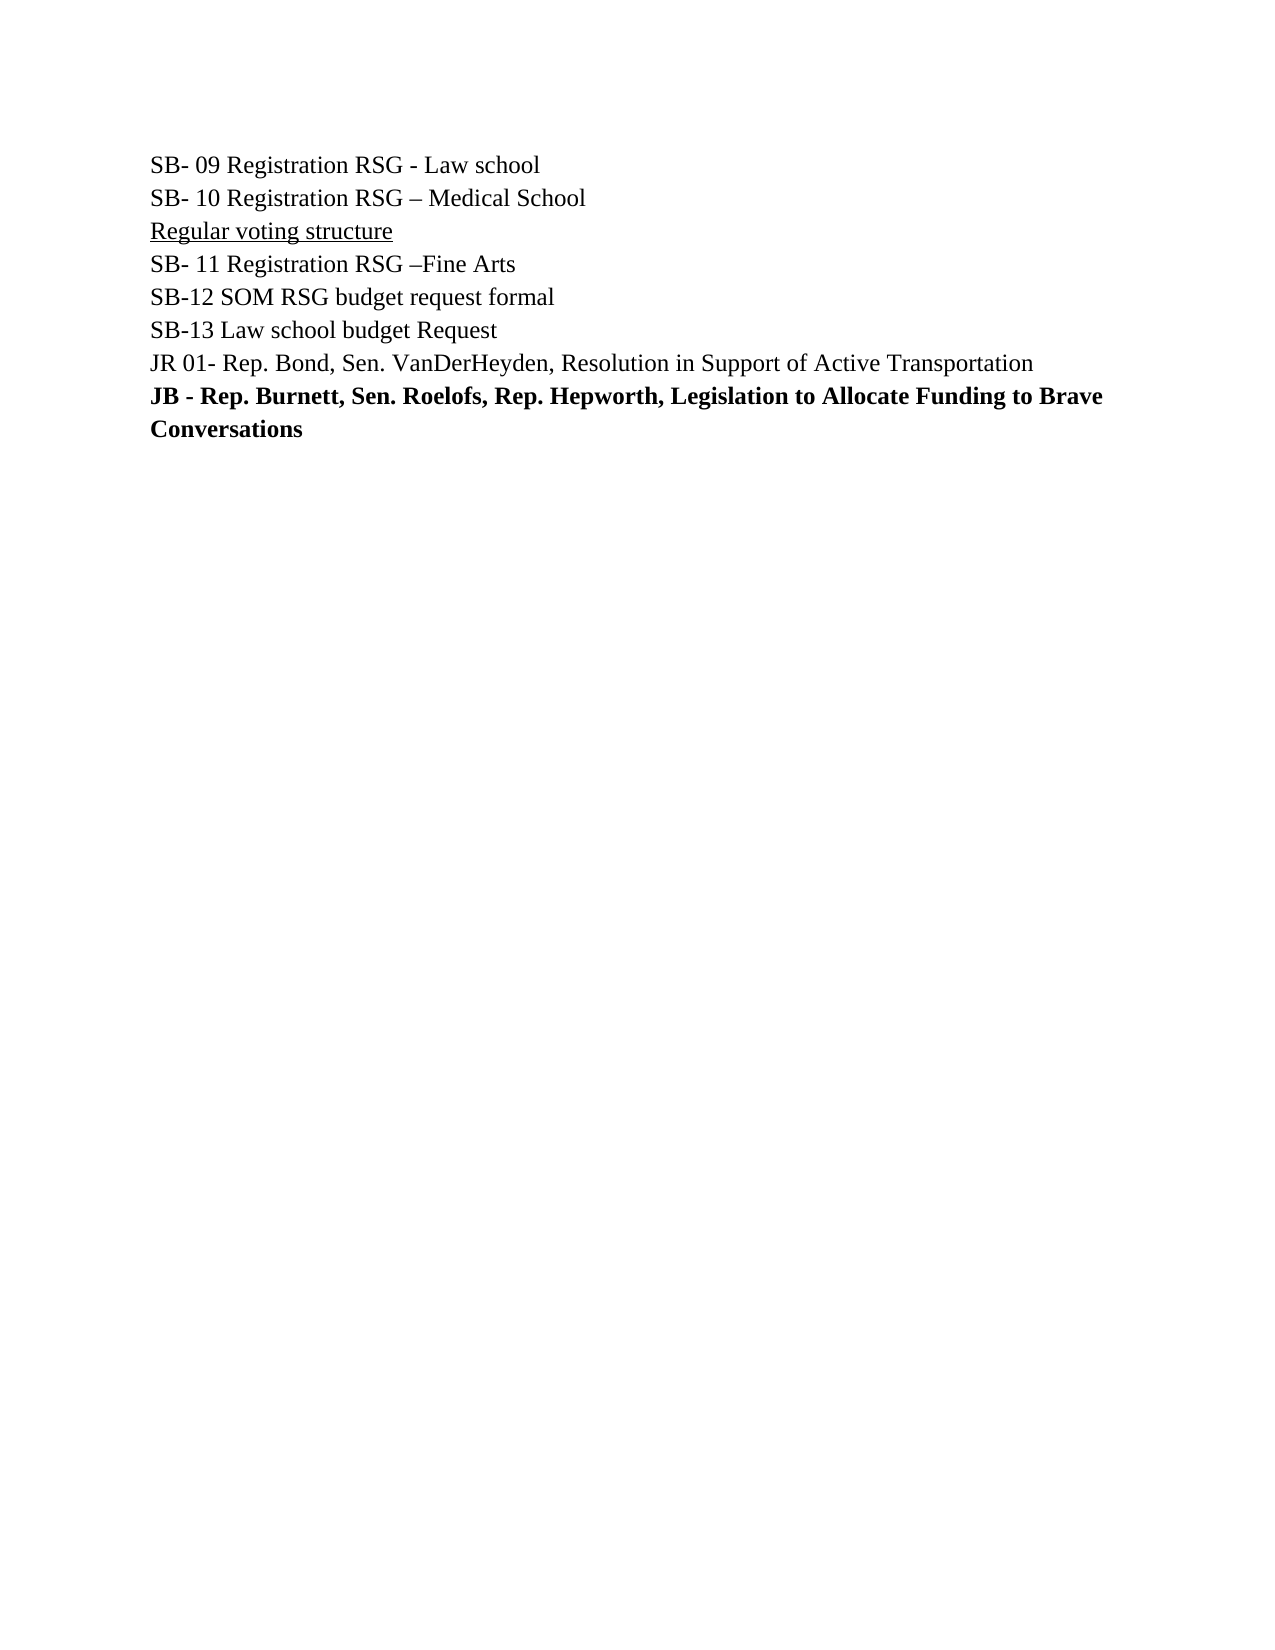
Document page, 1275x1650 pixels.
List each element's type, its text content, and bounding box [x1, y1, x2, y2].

text JB - Rep. Burnett, Sen. Roelofs, Rep. Hepworth, Legislation to Allocate Funding to Brave Conversations [150, 381, 1125, 443]
text SB-13 Law school budget Request [150, 315, 1125, 344]
text SB- 09 Registration RSG - Law school [150, 150, 1125, 179]
text SB-12 SOM RSG budget request formal [150, 282, 1125, 311]
text SB- 11 Registration RSG –Fine Arts [150, 249, 1125, 278]
text JR 01- Rep. Bond, Sen. VanDerHeyden, Resolution in Support of Active Transportation [150, 348, 1125, 377]
text Regular voting structure [150, 216, 1125, 245]
text SB- 10 Registration RSG – Medical School [150, 183, 1125, 212]
